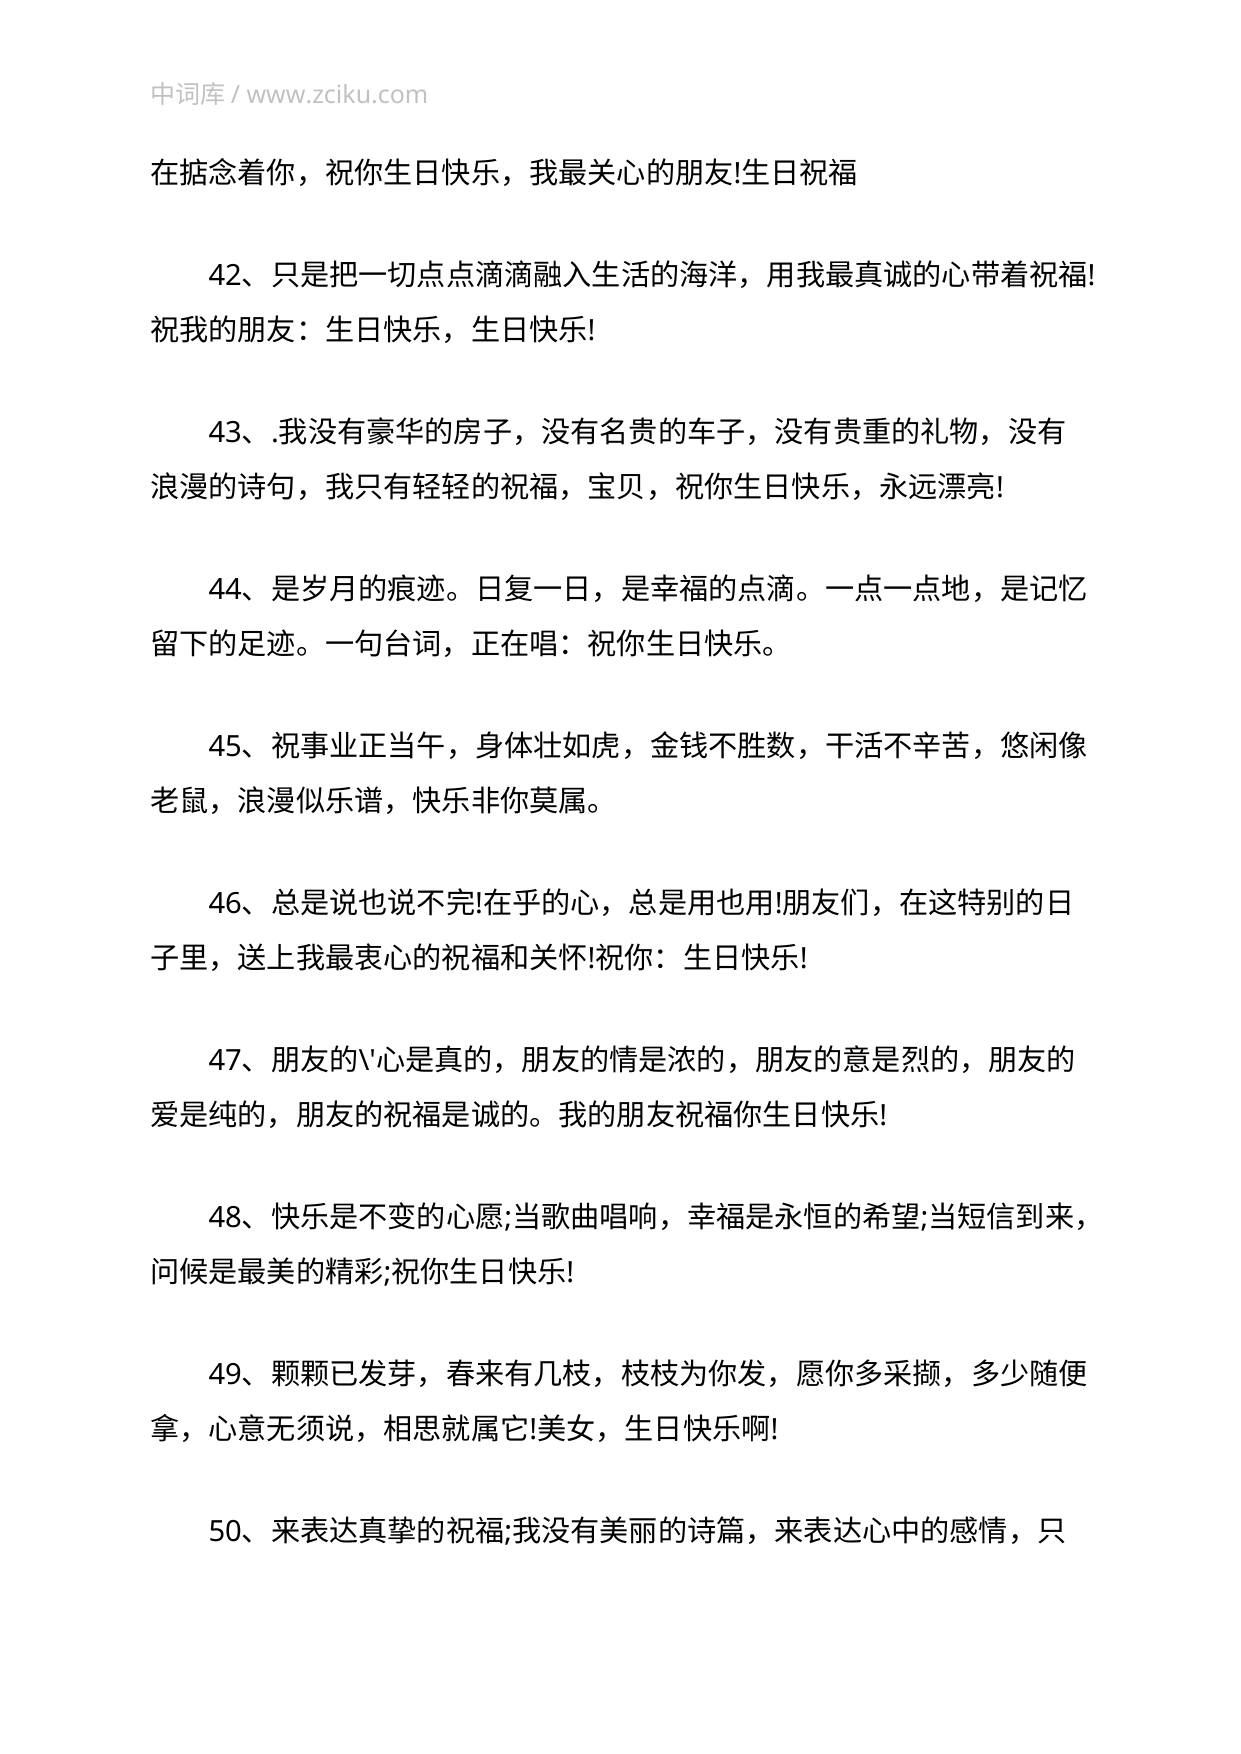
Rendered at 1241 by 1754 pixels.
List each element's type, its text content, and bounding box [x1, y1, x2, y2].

text 43、.我没有豪华的房子，没有名贵的车子，没有贵重的礼物，没有浪漫的诗句，我只有轻轻的祝福，宝贝，祝你生日快乐，永远漂亮! [150, 409, 1090, 506]
text 48、快乐是不变的心愿;当歌曲唱响，幸福是永恒的希望;当短信到来，问候是最美的精彩;祝你生日快乐! [150, 1193, 1090, 1291]
text 45、祝事业正当午，身体壮如虎，金钱不胜数，干活不辛苦，悠闲像老鼠，浪漫似乐谱，快乐非你莫属。 [150, 723, 1090, 820]
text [150, 150, 1090, 192]
text 49、颗颗已发芽，春来有几枝，枝枝为你发，愿你多采撷，多少随便拿，心意无须说，相思就属它!美女，生日快乐啊! [150, 1350, 1090, 1448]
text 46、总是说也说不完!在乎的心，总是用也用!朋友们，在这特别的日子里，送上我最衷心的祝福和关怀!祝你：生日快乐! [150, 879, 1090, 977]
text 42、只是把一切点点滴滴融入生活的海洋，用我最真诚的心带着祝福!祝我的朋友：生日快乐，生日快乐! [150, 252, 1090, 349]
text 44、是岁月的痕迹。日复一日，是幸福的点滴。一点一点地，是记忆留下的足迹。一句台词，正在唱：祝你生日快乐。 [150, 566, 1090, 663]
text 47、朋友的\'心是真的，朋友的情是浓的，朋友的意是烈的，朋友的爱是纯的，朋友的祝福是诚的。我的朋友祝福你生日快乐! [150, 1036, 1090, 1134]
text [150, 1507, 1090, 1550]
